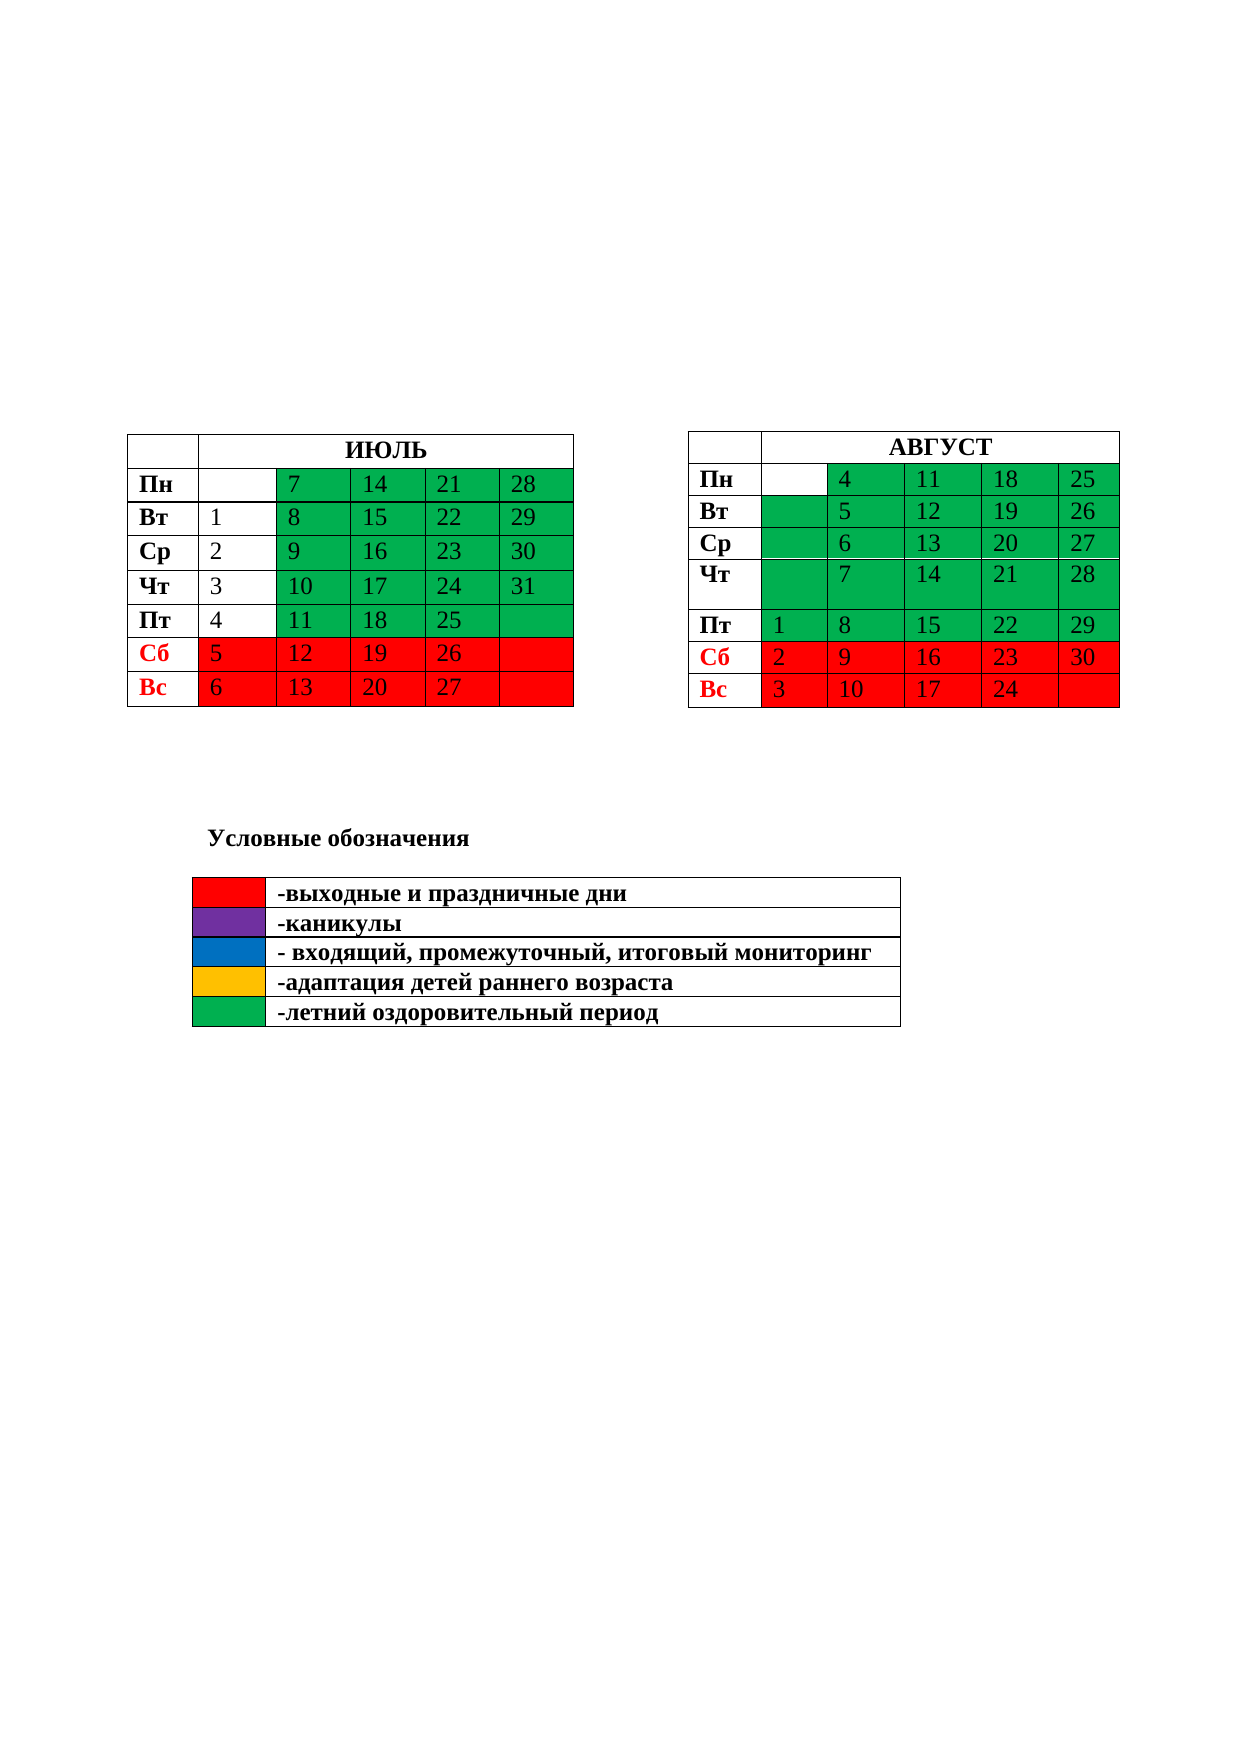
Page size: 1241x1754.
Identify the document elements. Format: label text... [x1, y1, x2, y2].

table_cell 18 [351, 605, 425, 637]
table_cell [762, 496, 827, 527]
table_cell 17 [905, 674, 981, 707]
table_cell [500, 672, 573, 706]
table_cell 10 [277, 571, 350, 604]
table_cell Пн [689, 464, 761, 495]
table_cell 15 [905, 610, 981, 641]
table_cell 29 [1059, 610, 1119, 641]
table_cell 14 [905, 560, 981, 609]
table_cell 25 [426, 605, 499, 637]
table_cell 22 [426, 503, 499, 535]
table_cell 20 [982, 528, 1058, 558]
table_header ИЮЛЬ [199, 435, 573, 468]
table_cell 2 [199, 536, 276, 570]
table_header -выходные и праздничные дни [266, 878, 900, 907]
table_cell 23 [426, 536, 499, 570]
table_cell 10 [828, 674, 904, 707]
table_cell 8 [828, 610, 904, 641]
table_cell 26 [1059, 496, 1119, 527]
table_cell 12 [905, 496, 981, 527]
table_cell 23 [982, 642, 1058, 673]
table_cell 5 [199, 638, 276, 671]
table_cell 7 [277, 469, 350, 501]
table_cell 11 [905, 464, 981, 495]
table_cell 4 [199, 605, 276, 637]
table_cell 28 [1059, 560, 1119, 609]
table_cell 14 [351, 469, 425, 501]
table_cell [500, 638, 573, 671]
table_cell 30 [1059, 642, 1119, 673]
table_header [193, 878, 265, 907]
table_cell 20 [351, 672, 425, 706]
table_cell 16 [351, 536, 425, 570]
table_cell 19 [351, 638, 425, 671]
table_cell Вс [128, 672, 198, 706]
table_cell [193, 997, 265, 1026]
table_cell Пт [689, 610, 761, 641]
table_cell Сб [128, 638, 198, 671]
table_cell 6 [828, 528, 904, 558]
text Условные обозначения [177, 823, 1107, 852]
table_cell [762, 560, 827, 609]
table_cell -адаптация детей раннего возраста [266, 967, 900, 996]
table_cell 25 [1059, 464, 1119, 495]
table_cell 13 [905, 528, 981, 558]
table_cell 17 [351, 571, 425, 604]
table_cell 29 [500, 503, 573, 535]
table_cell 11 [277, 605, 350, 637]
table_cell [1059, 674, 1119, 707]
table_cell [199, 469, 276, 501]
table_cell 7 [828, 560, 904, 609]
table_cell [762, 528, 827, 558]
table_cell -каникулы [266, 908, 900, 936]
table_cell 1 [199, 503, 276, 535]
table_cell 6 [199, 672, 276, 706]
table_cell 9 [277, 536, 350, 570]
table_cell 18 [982, 464, 1058, 495]
table_cell 26 [426, 638, 499, 671]
table_cell 24 [426, 571, 499, 604]
table_cell 27 [1059, 528, 1119, 558]
table_cell Вт [689, 496, 761, 527]
table_header АВГУСТ [762, 432, 1119, 463]
table_cell Вс [689, 674, 761, 707]
table_cell 24 [982, 674, 1058, 707]
table_cell Сб [689, 642, 761, 673]
table_cell [500, 605, 573, 637]
table_cell Чт [689, 560, 761, 609]
table_cell 15 [351, 503, 425, 535]
table_cell 19 [982, 496, 1058, 527]
table_cell [193, 908, 265, 936]
table_cell [762, 464, 827, 495]
table_cell 12 [277, 638, 350, 671]
table_cell 4 [828, 464, 904, 495]
table_cell 13 [277, 672, 350, 706]
table_cell 30 [500, 536, 573, 570]
table_cell 21 [426, 469, 499, 501]
table_cell Вт [128, 503, 198, 535]
table_cell 1 [762, 610, 827, 641]
table_cell 2 [762, 642, 827, 673]
table_cell - входящий, промежуточный, итоговый мониторинг [266, 938, 900, 966]
table_cell Пт [128, 605, 198, 637]
table_header [689, 432, 761, 463]
table_cell 3 [762, 674, 827, 707]
table_cell [193, 967, 265, 996]
table_cell 28 [500, 469, 573, 501]
table_cell 31 [500, 571, 573, 604]
table_cell Чт [128, 571, 198, 604]
table_cell Ср [128, 536, 198, 570]
table_cell Пн [128, 469, 198, 501]
table_cell 8 [277, 503, 350, 535]
table_cell 9 [828, 642, 904, 673]
table_cell -летний оздоровительный период [266, 997, 900, 1026]
table_cell 27 [426, 672, 499, 706]
table_cell 22 [982, 610, 1058, 641]
table_header [128, 435, 198, 468]
table_cell 5 [828, 496, 904, 527]
table_cell 16 [905, 642, 981, 673]
table_cell 3 [199, 571, 276, 604]
table_cell 21 [982, 560, 1058, 609]
table_cell Ср [689, 528, 761, 558]
table_cell [193, 938, 265, 966]
